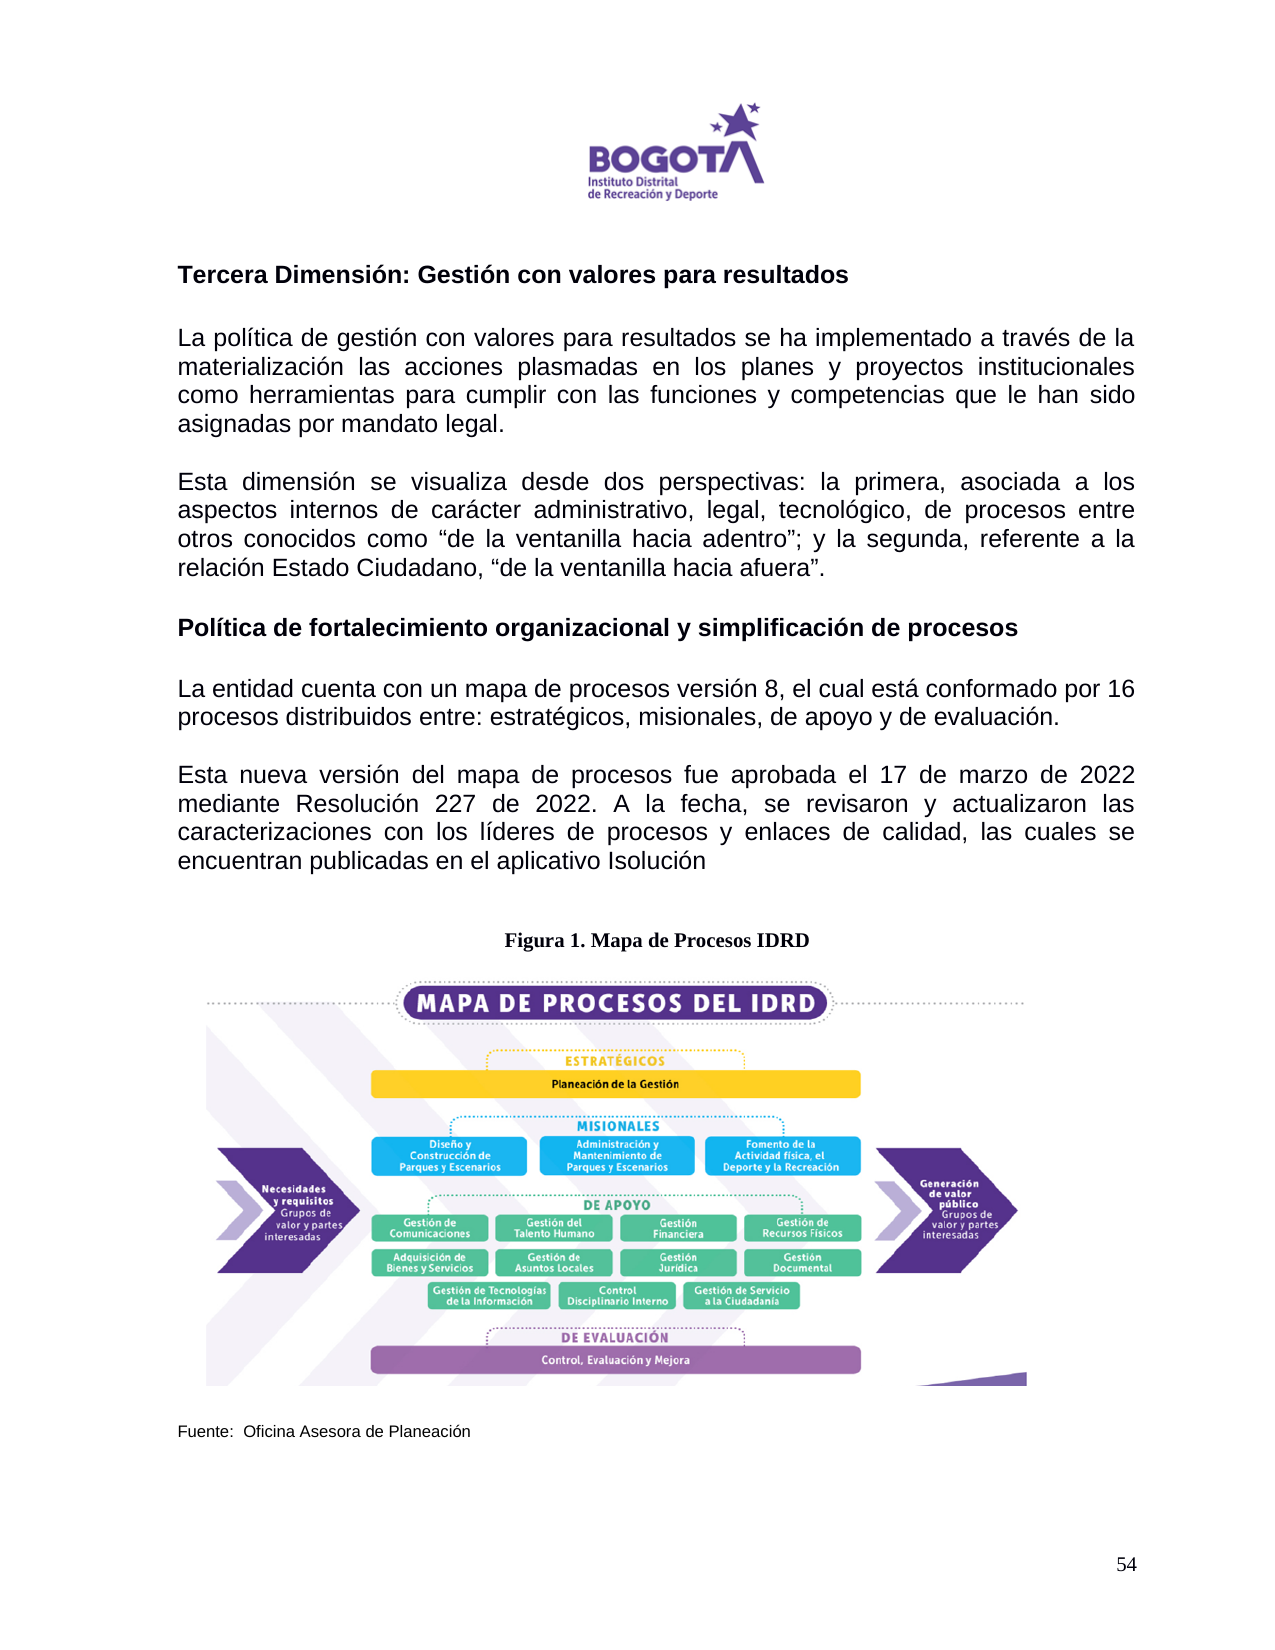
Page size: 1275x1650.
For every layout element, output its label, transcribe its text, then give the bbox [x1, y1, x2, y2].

text Esta nueva versión del mapa de procesos fue aprobada el 17 de marzo de 2022 mediante Resolución 227 de 2022. A la fecha, se revisaron y actualizaron las caracterizaciones con los líderes de procesos y enlaces de calidad, las cuales se encuentran publicadas en el aplicativo Isolución [177, 760, 1137, 875]
text Figura 1. Mapa de Procesos IDRD [177, 928, 1137, 952]
text Esta dimensión se visualiza desde dos perspectivas: la primera, asociada a los aspectos internos de carácter administrativo, legal, tecnológico, de procesos entre otros conocidos como “de la ventanilla hacia adentro”; y la segunda, referente a la relación Estado Ciudadano, “de la ventanilla hacia afuera”. [177, 467, 1137, 582]
text La política de gestión con valores para resultados se ha implementado a través de la materialización las acciones plasmadas en los planes y proyectos institucionales como herramientas para cumplir con las funciones y competencias que le han sido asignadas por mandato legal. [177, 323, 1137, 438]
picture [573, 97, 774, 214]
picture [177, 975, 1045, 1386]
text Tercera Dimensión: Gestión con valores para resultados [177, 260, 1137, 288]
text Fuente: Oficina Asesora de Planeación [177, 1422, 1137, 1441]
text La entidad cuenta con un mapa de procesos versión 8, el cual está conformado por 16 procesos distribuidos entre: estratégicos, misionales, de apoyo y de evaluación. [177, 673, 1137, 731]
text Política de fortalecimiento organizacional y simplificación de procesos [177, 613, 1137, 642]
